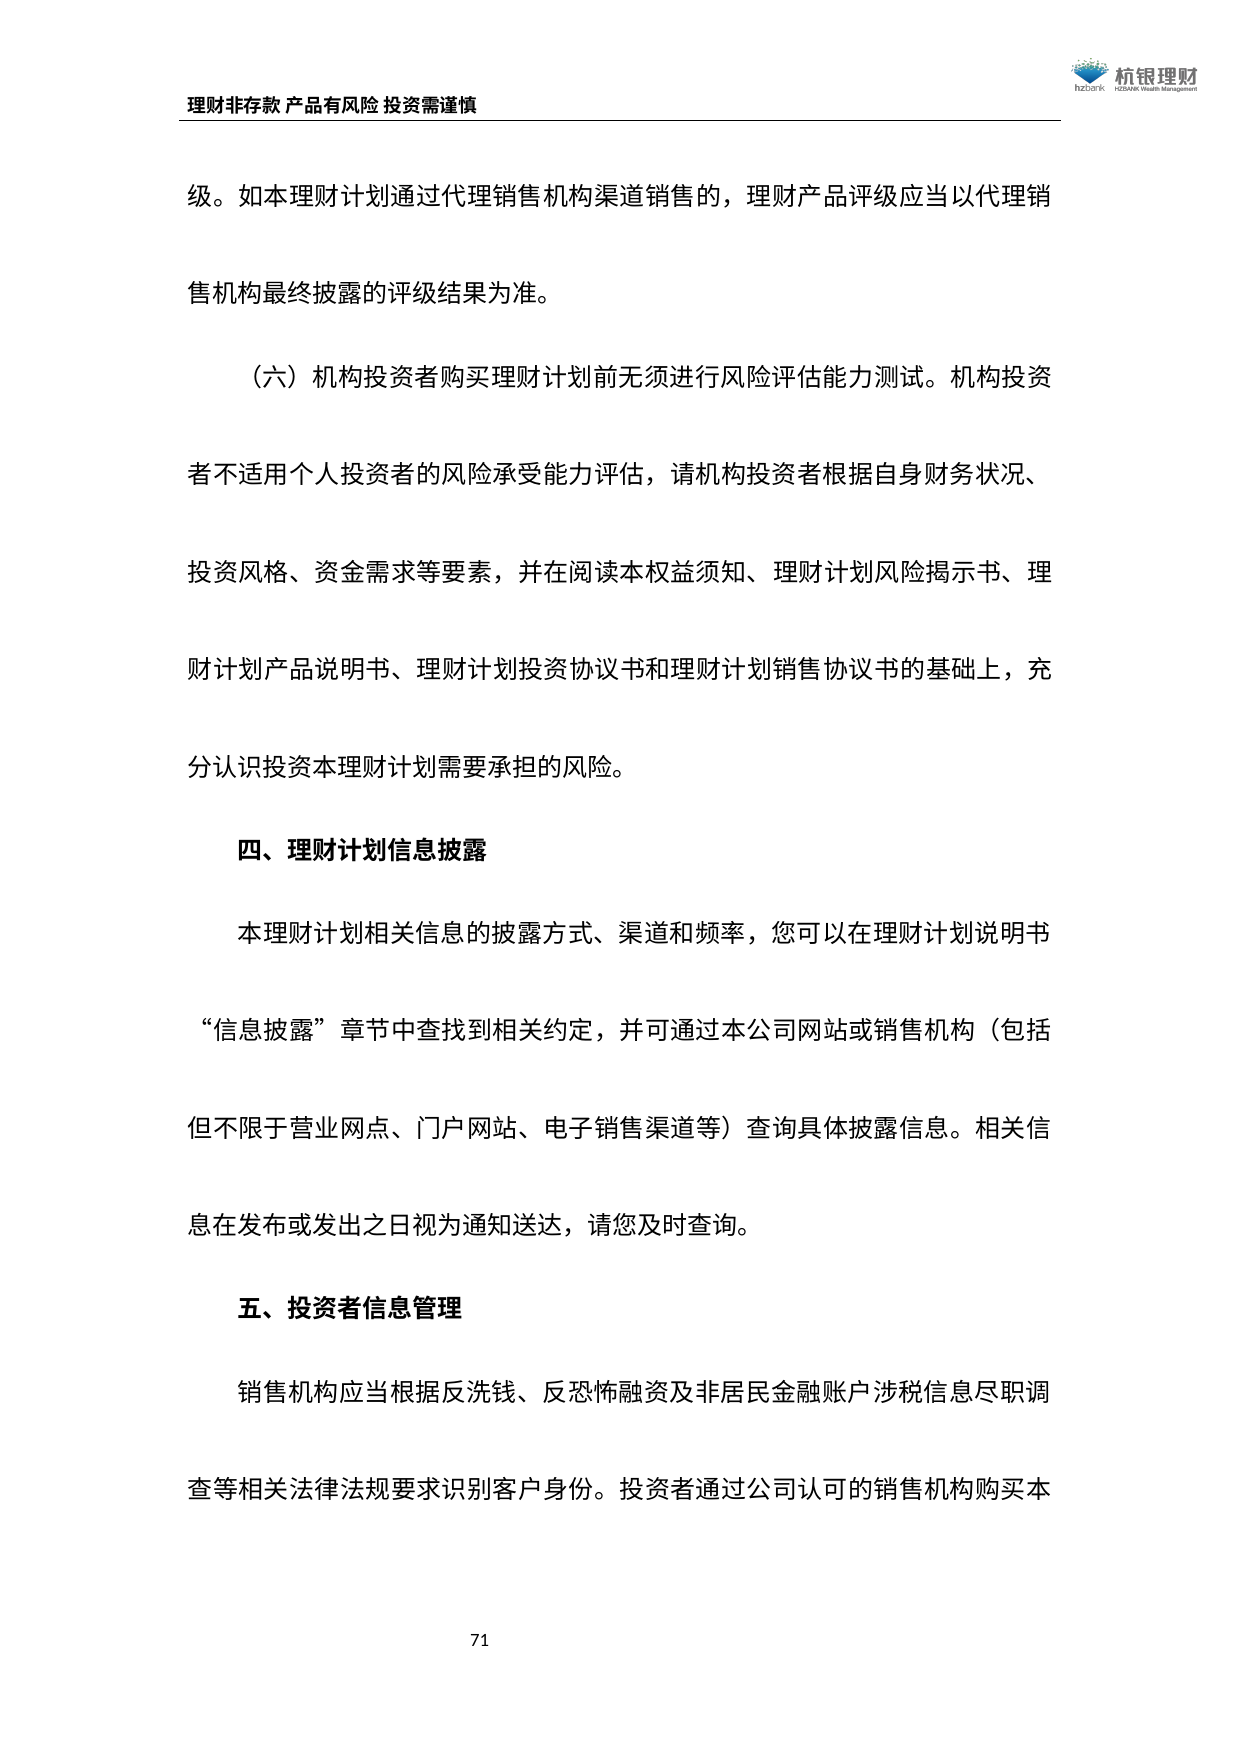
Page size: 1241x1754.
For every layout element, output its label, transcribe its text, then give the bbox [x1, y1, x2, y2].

list 机构投资者购买理财计划前无须进行风险评估能力测试。机构投资者不适用个人投资者的风险承受能力评估，请机构投资者根据自身财务状况、投资风格、资金需求等要素，并在阅读本权益须知、理财计划风险揭示书、理财计划产品说明书、理财计划投资协议书和理财计划销售协议书的基础上，充分认识投资本理财计划需要承担的风险。 [187, 343, 1053, 798]
picture [1027, 0, 1240, 151]
text 本理财计划相关信息的披露方式、渠道和频率，您可以在理财计划说明书“信息披露”章节中查找到相关约定，并可通过本公司网站或销售机构（包括但不限于营业网点、门户网站、电子销售渠道等）查询具体披露信息。相关信息在发布或发出之日视为通知送达，请您及时查询。 [187, 899, 1053, 1256]
text 五、投资者信息管理 [187, 1274, 1053, 1339]
text 销售机构应当根据反洗钱、反恐怖融资及非居民金融账户涉税信息尽职调查等相关法律法规要求识别客户身份。投资者通过公司认可的销售机构购买本公司理财的，视为同意公司获取投资者相关理财业务资料及信息。 [187, 1358, 1053, 1520]
text 四、理财计划信息披露 [187, 816, 1053, 881]
